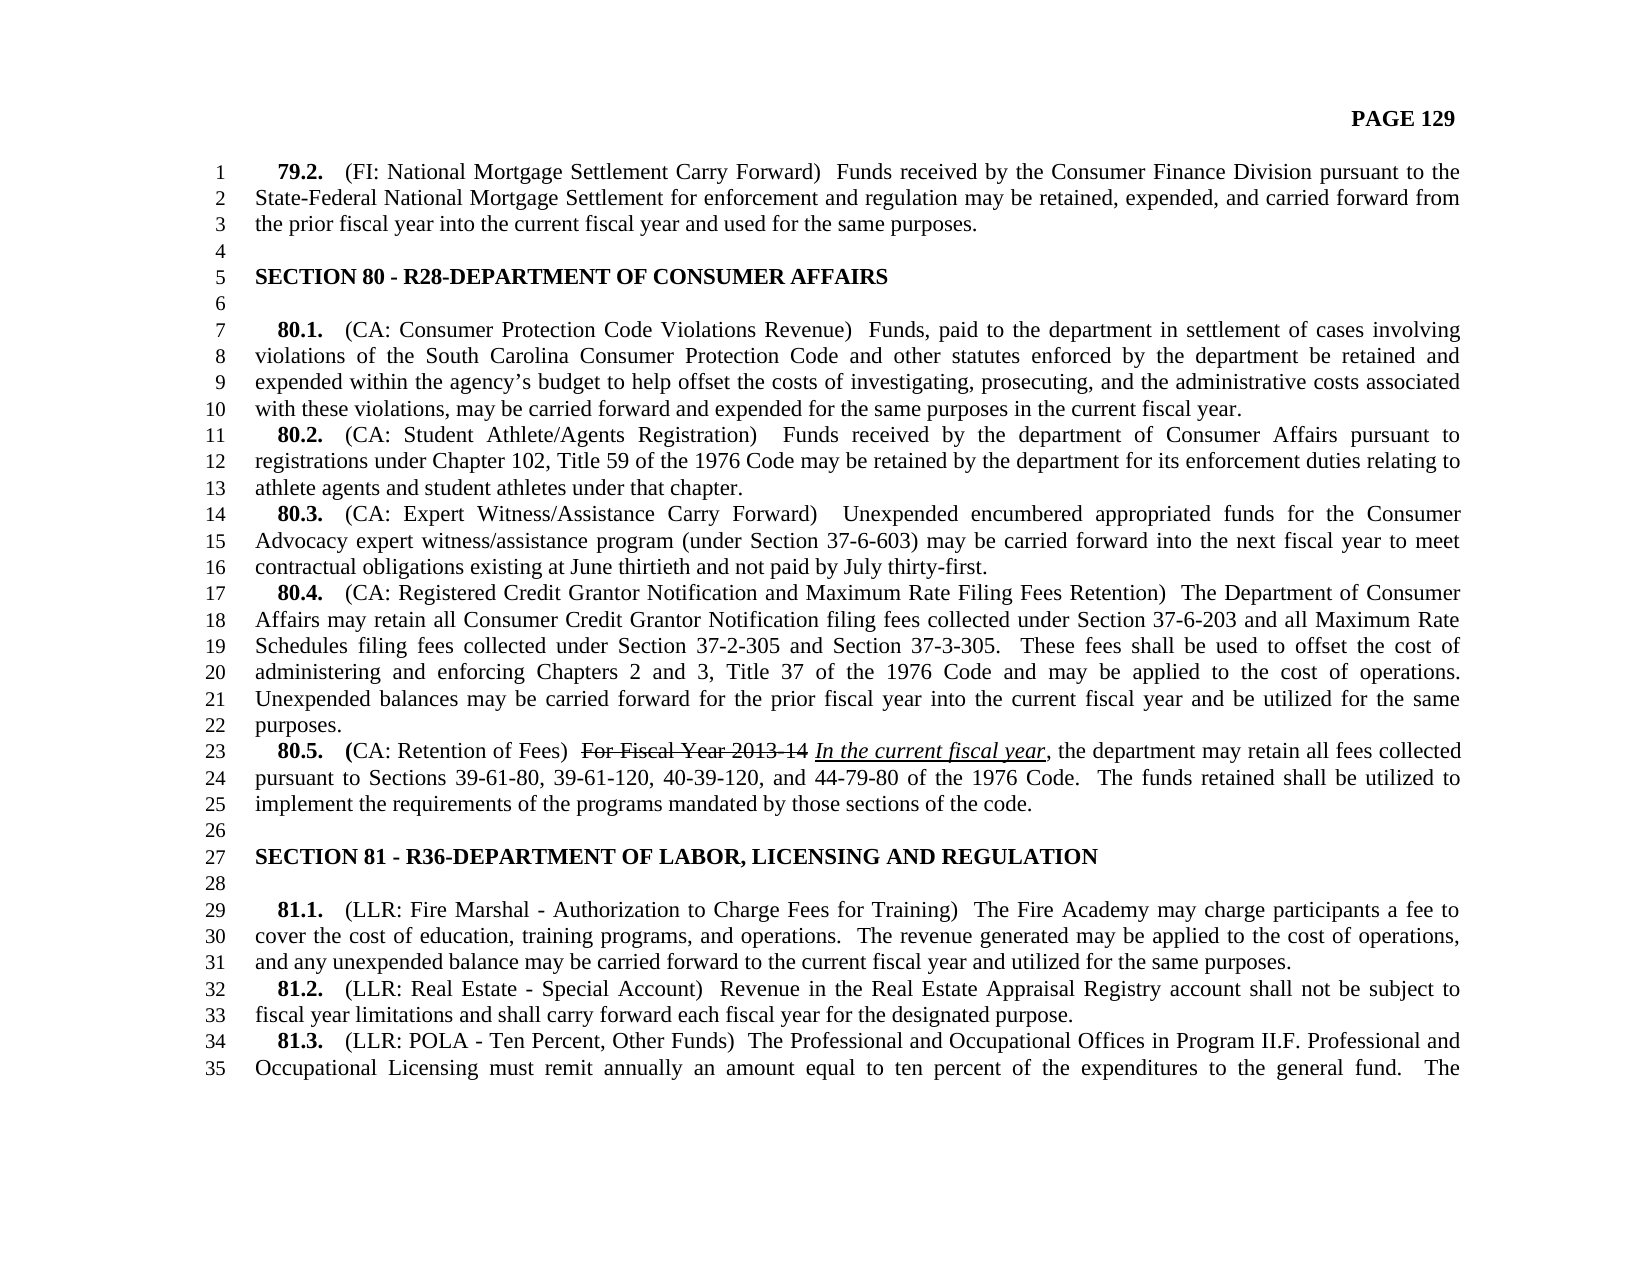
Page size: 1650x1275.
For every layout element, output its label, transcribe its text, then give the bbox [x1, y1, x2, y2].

text 81.1. (LLR: Fire Marshal - Authorization to Charge Fees for Training) The Fire Academy may charge participants a fee to cover the cost of education, training programs, and operations. The revenue generated may be applied to the cost of operations, and any unexpended balance may be carried forward to the current fiscal year and utilized for the same purposes. [255, 896, 1462, 975]
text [255, 1027, 1462, 1080]
text SECTION 80 - R28-DEPARTMENT OF CONSUMER AFFAIRS [255, 263, 1462, 289]
text 80.1. (CA: Consumer Protection Code Violations Revenue) Funds, paid to the department in settlement of cases involving violations of the South Carolina Consumer Protection Code and other statutes enforced by the department be retained and expended within the agency’s budget to help offset the costs of investigating, prosecuting, and the administrative costs associated with these violations, may be carried forward and expended for the same purposes in the current fiscal year. [255, 316, 1462, 421]
text 80.5. (CA: Retention of Fees) For Fiscal Year 2013-14 In the current fiscal year, the department may retain all fees collected pursuant to Sections 39-61-80, 39-61-120, 40-39-120, and 44-79-80 of the 1976 Code. The funds retained shall be utilized to implement the requirements of the programs mandated by those sections of the code. [255, 737, 1462, 817]
text 80.4. (CA: Registered Credit Grantor Notification and Maximum Rate Filing Fees Retention) The Department of Consumer Affairs may retain all Consumer Credit Grantor Notification filing fees collected under Section 37-6-203 and all Maximum Rate Schedules filing fees collected under Section 37-2-305 and Section 37-3-305. These fees shall be used to offset the cost of administering and enforcing Chapters 2 and 3, Title 37 of the 1976 Code and may be applied to the cost of operations. Unexpended balances may be carried forward for the prior fiscal year into the current fiscal year and be utilized for the same purposes. [255, 579, 1462, 737]
text 81.2. (LLR: Real Estate - Special Account) Revenue in the Real Estate Appraisal Registry account shall not be subject to fiscal year limitations and shall carry forward each fiscal year for the designated purpose. [255, 975, 1462, 1027]
text 79.2. (FI: National Mortgage Settlement Carry Forward) Funds received by the Consumer Finance Division pursuant to the State-Federal National Mortgage Settlement for enforcement and regulation may be retained, expended, and carried forward from the prior fiscal year into the current fiscal year and used for the same purposes. [255, 158, 1462, 237]
text SECTION 81 - R36-DEPARTMENT OF LABOR, LICENSING AND REGULATION [255, 843, 1462, 869]
text 80.2. (CA: Student Athlete/Agents Registration) Funds received by the department of Consumer Affairs pursuant to registrations under Chapter 102, Title 59 of the 1976 Code may be retained by the department for its enforcement duties relating to athlete agents and student athletes under that chapter. [255, 421, 1462, 500]
text 80.3. (CA: Expert Witness/Assistance Carry Forward) Unexpended encumbered appropriated funds for the Consumer Advocacy expert witness/assistance program (under Section 37-6-603) may be carried forward into the next fiscal year to meet contractual obligations existing at June thirtieth and not paid by July thirty-first. [255, 500, 1462, 579]
